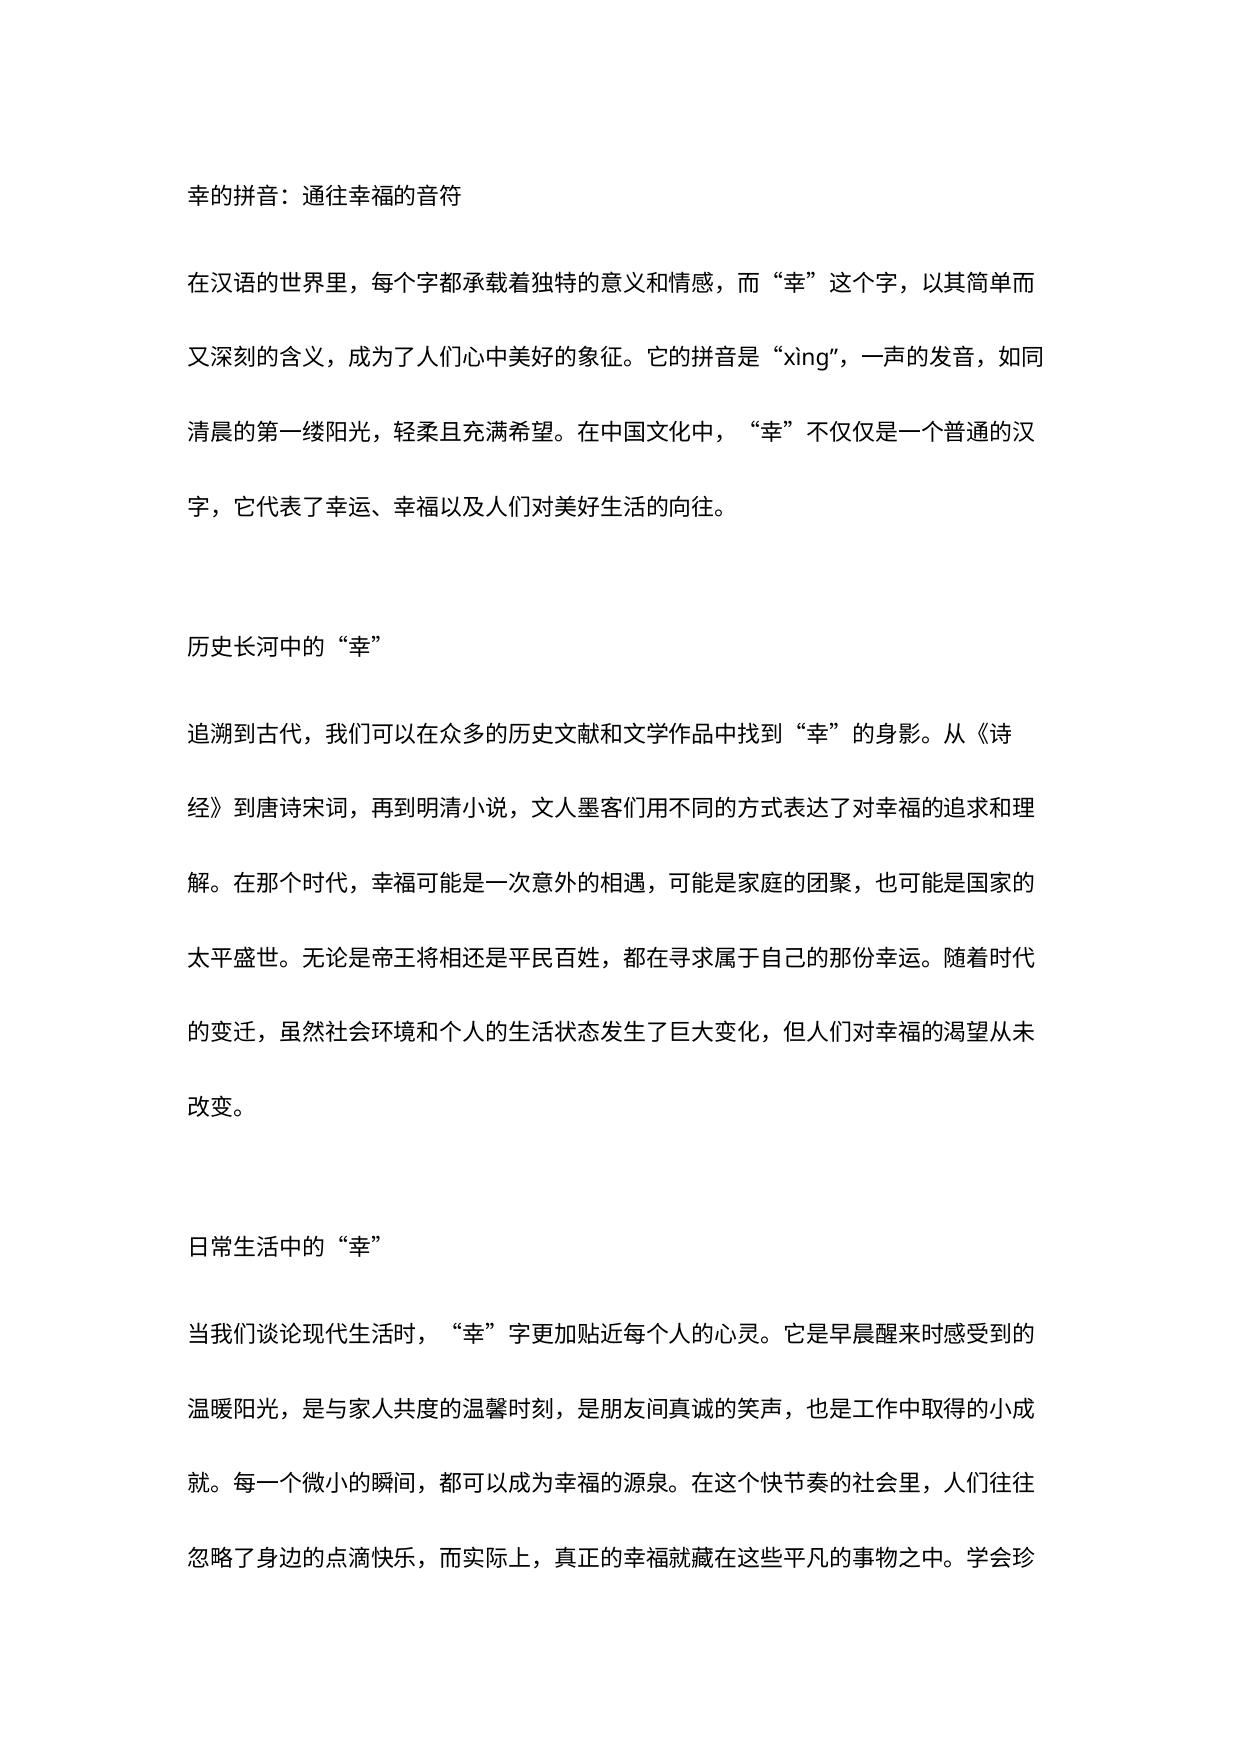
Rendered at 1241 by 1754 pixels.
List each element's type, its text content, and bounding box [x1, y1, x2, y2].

text 在汉语的世界里，每个字都承载着独特的意义和情感，而“幸”这个字，以其简单而又深刻的含义，成为了人们心中美好的象征。它的拼音是“xìng”，一声的发音，如同清晨的第一缕阳光，轻柔且充满希望。在中国文化中，“幸”不仅仅是一个普通的汉字，它代表了幸运、幸福以及人们对美好生活的向往。 [187, 248, 1053, 538]
text 追溯到古代，我们可以在众多的历史文献和文学作品中找到“幸”的身影。从《诗经》到唐诗宋词，再到明清小说，文人墨客们用不同的方式表达了对幸福的追求和理解。在那个时代，幸福可能是一次意外的相遇，可能是家庭的团聚，也可能是国家的太平盛世。无论是帝王将相还是平民百姓，都在寻求属于自己的那份幸运。随着时代的变迁，虽然社会环境和个人的生活状态发生了巨大变化，但人们对幸福的渴望从未改变。 [187, 699, 1053, 1138]
text 幸的拼音：通往幸福的音符 [187, 162, 1053, 227]
text 历史长河中的“幸” [187, 613, 1053, 678]
text 日常生活中的“幸” [187, 1213, 1053, 1278]
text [187, 1300, 1053, 1589]
